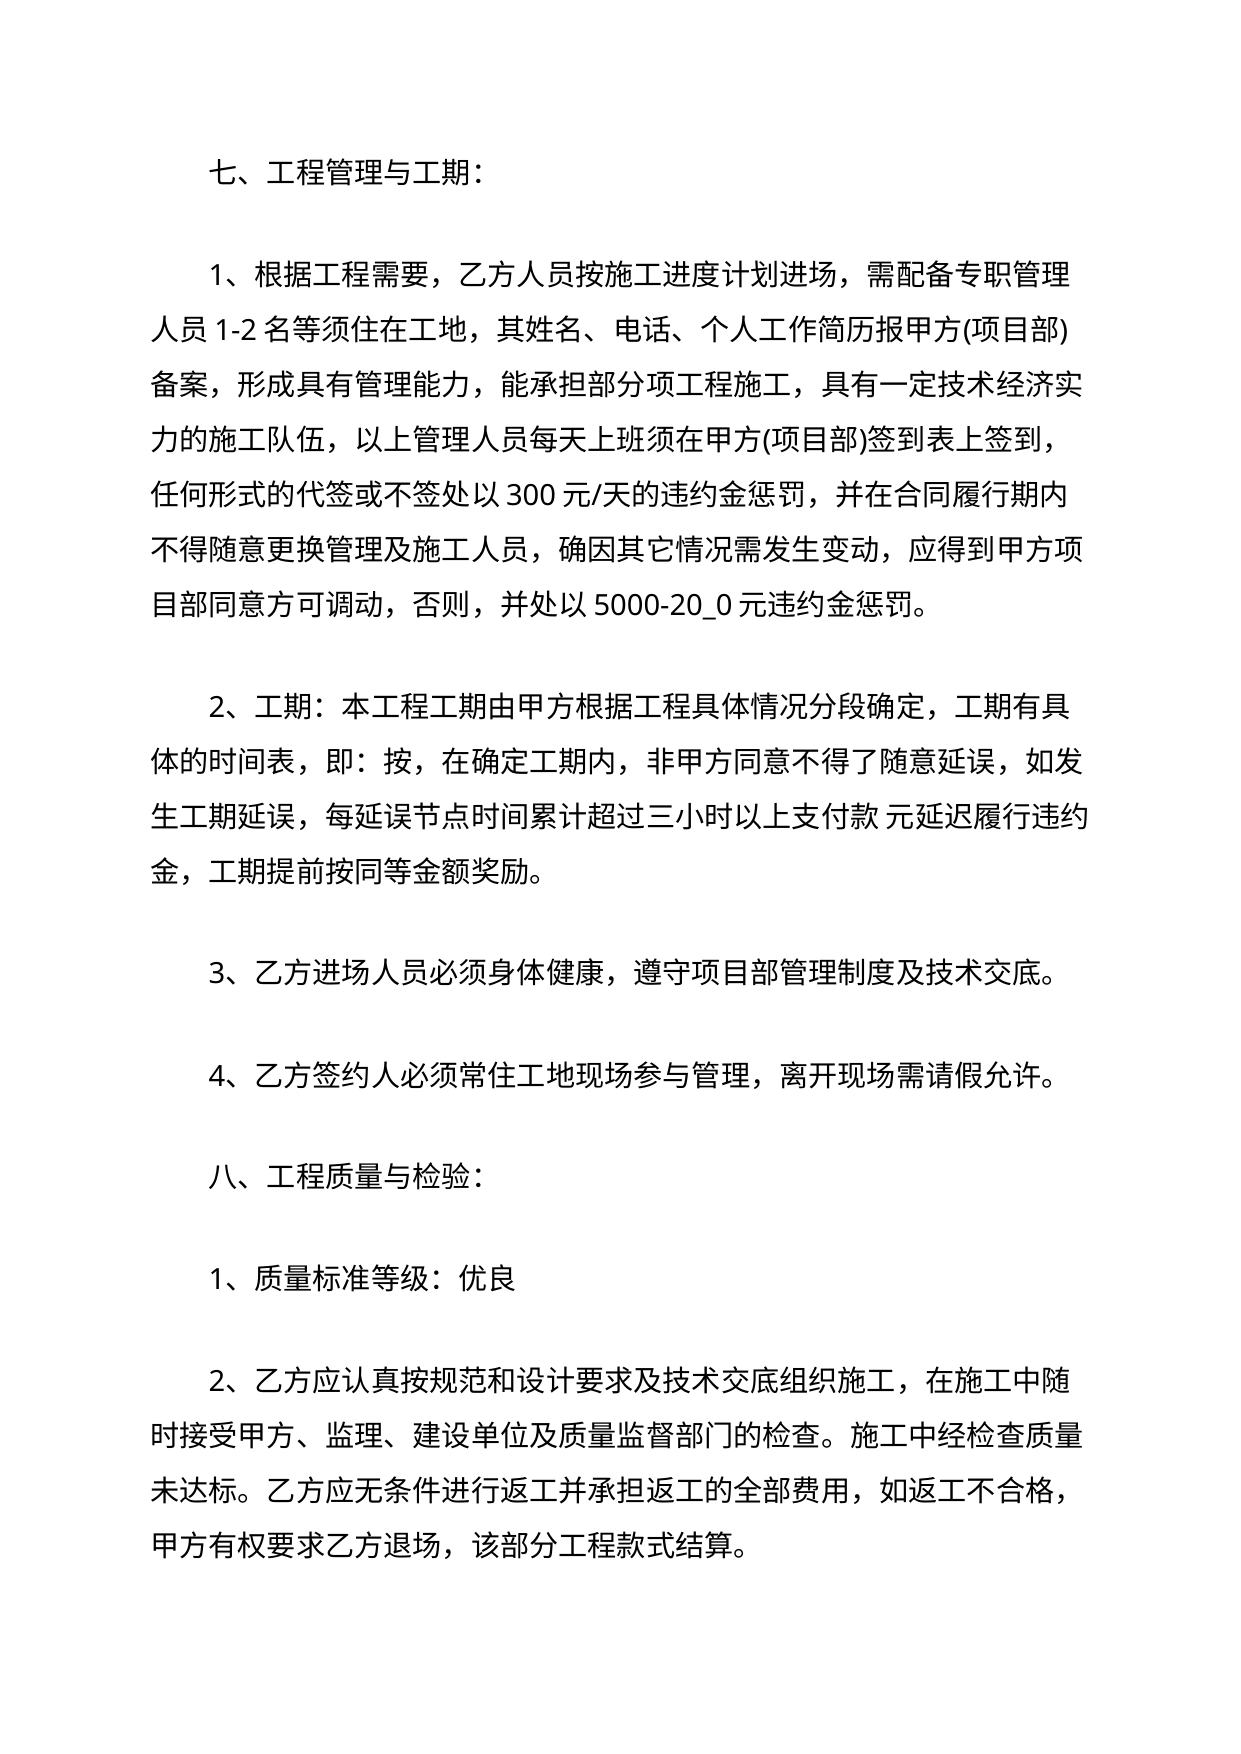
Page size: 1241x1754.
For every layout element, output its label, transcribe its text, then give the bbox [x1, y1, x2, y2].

text 2、乙方应认真按规范和设计要求及技术交底组织施工，在施工中随时接受甲方、监理、建设单位及质量监督部门的检查。施工中经检查质量未达标。乙方应无条件进行返工并承担返工的全部费用，如返工不合格，甲方有权要求乙方退场，该部分工程款式结算。 [150, 1358, 1090, 1565]
text 1、质量标准等级：优良 [150, 1256, 1090, 1298]
text 七、工程管理与工期： [150, 150, 1090, 192]
text 2、工期：本工程工期由甲方根据工程具体情况分段确定，工期有具体的时间表，即：按，在确定工期内，非甲方同意不得了随意延误，如发生工期延误，每延误节点时间累计超过三小时以上支付款 元延迟履行违约金，工期提前按同等金额奖励。 [150, 683, 1090, 891]
text 八、工程质量与检验： [150, 1154, 1090, 1196]
text 4、乙方签约人必须常住工地现场参与管理，离开现场需请假允许。 [150, 1052, 1090, 1094]
text 1、根据工程需要，乙方人员按施工进度计划进场，需配备专职管理人员1-2名等须住在工地，其姓名、电话、个人工作简历报甲方(项目部)备案，形成具有管理能力，能承担部分项工程施工，具有一定技术经济实力的施工队伍，以上管理人员每天上班须在甲方(项目部)签到表上签到，任何形式的代签或不签处以300元/天的违约金惩罚，并在合同履行期内不得随意更换管理及施工人员，确因其它情况需发生变动，应得到甲方项目部同意方可调动，否则，并处以5000-20_0元违约金惩罚。 [150, 252, 1090, 624]
text 3、乙方进场人员必须身体健康，遵守项目部管理制度及技术交底。 [150, 950, 1090, 992]
